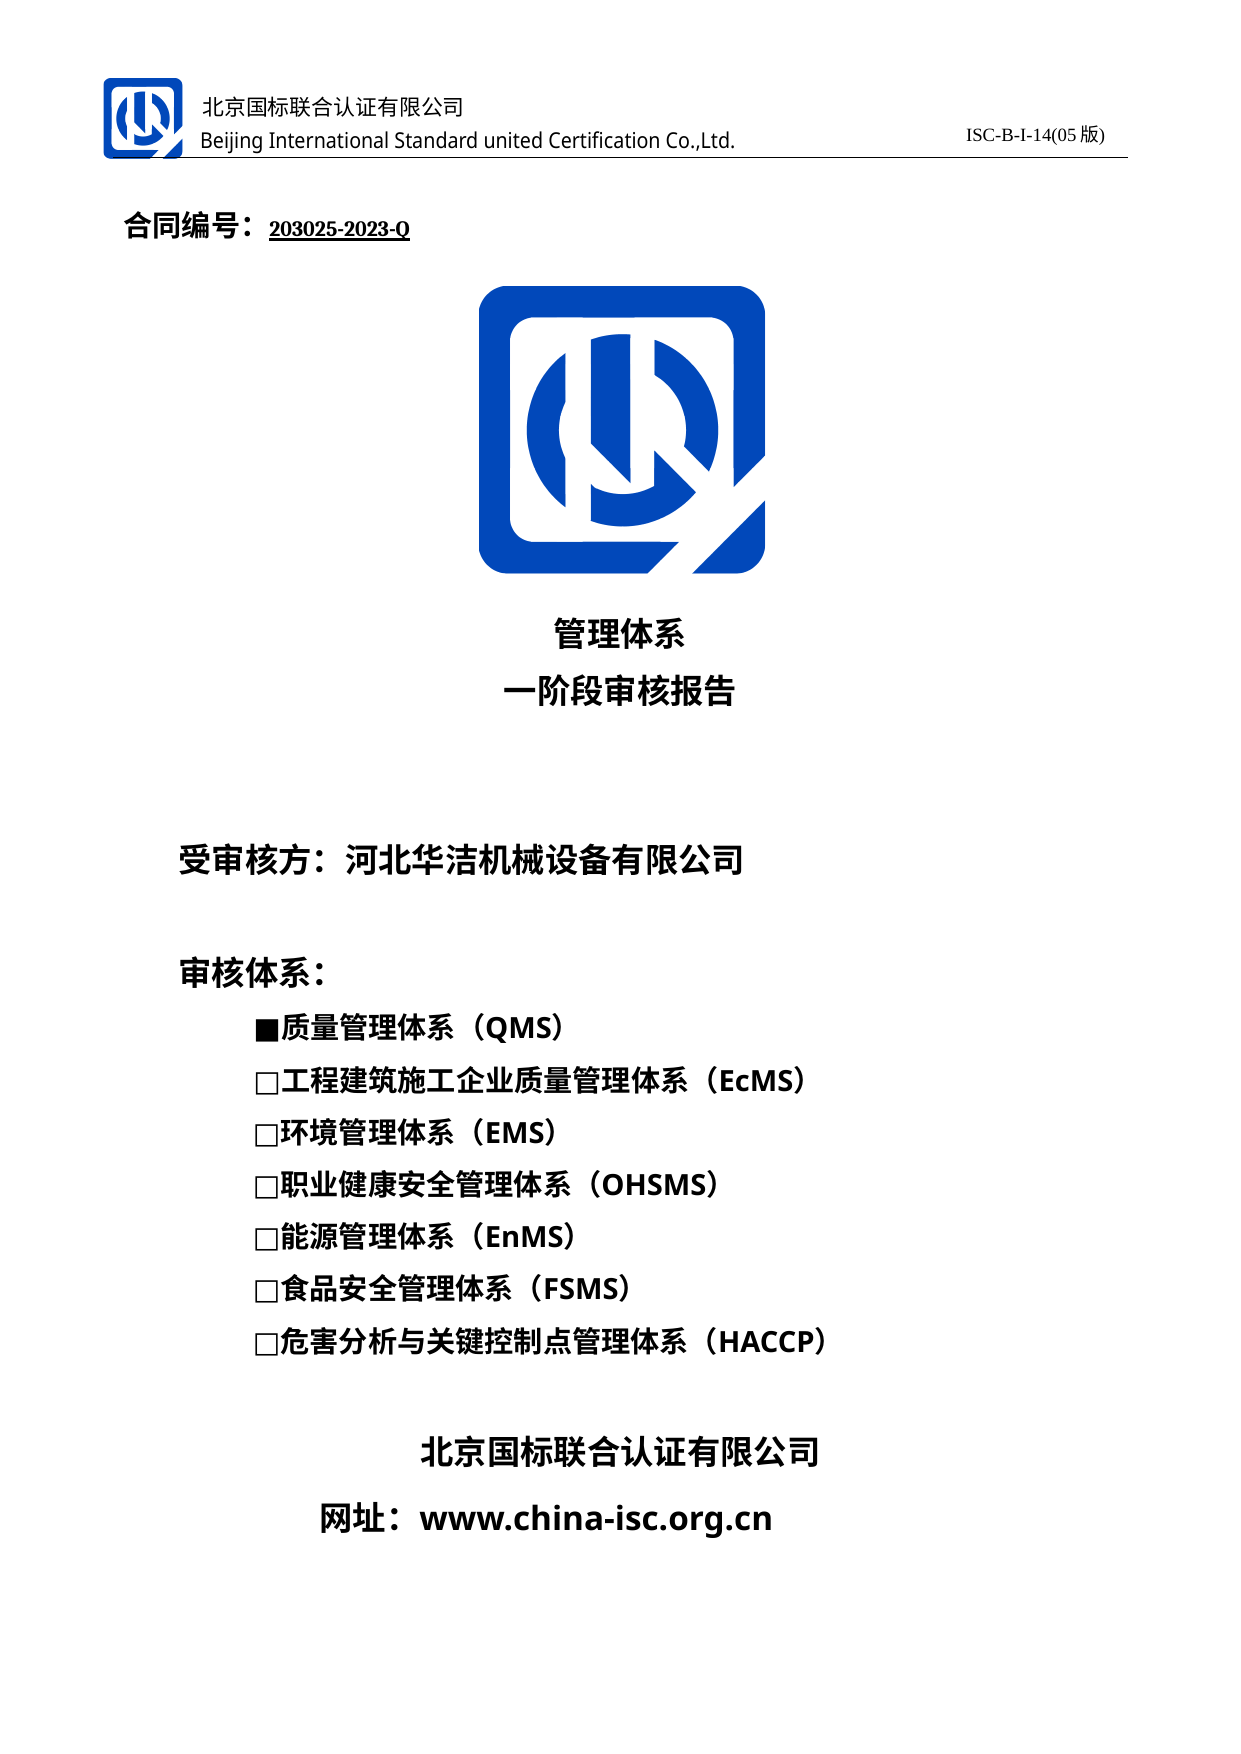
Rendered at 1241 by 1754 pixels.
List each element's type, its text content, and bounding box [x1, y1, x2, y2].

text □工程建筑施工企业质量管理体系（EcMS） [112, 1057, 1128, 1099]
text 网址：www.china-isc.org.cn [112, 1483, 1128, 1548]
text 一阶段审核报告 [112, 665, 1128, 713]
text ■质量管理体系（QMS） [112, 1005, 1128, 1047]
text 受审核方：河北华洁机械设备有限公司 [112, 834, 1128, 882]
text □危害分析与关键控制点管理体系（HACCP） [112, 1318, 1128, 1361]
text □职业健康安全管理体系（OHSMS） [112, 1162, 1128, 1204]
text □能源管理体系（EnMS） [112, 1214, 1128, 1256]
text 审核体系： [112, 947, 1128, 995]
text 管理体系 [112, 607, 1128, 656]
text □食品安全管理体系（FSMS） [112, 1266, 1128, 1308]
picture [479, 286, 766, 574]
text 北京国标联合认证有限公司 [112, 1426, 1128, 1474]
picture [103, 78, 183, 159]
subtitle 合同编号：203025-2023-Q [112, 191, 1128, 256]
text □环境管理体系（EMS） [112, 1109, 1128, 1152]
